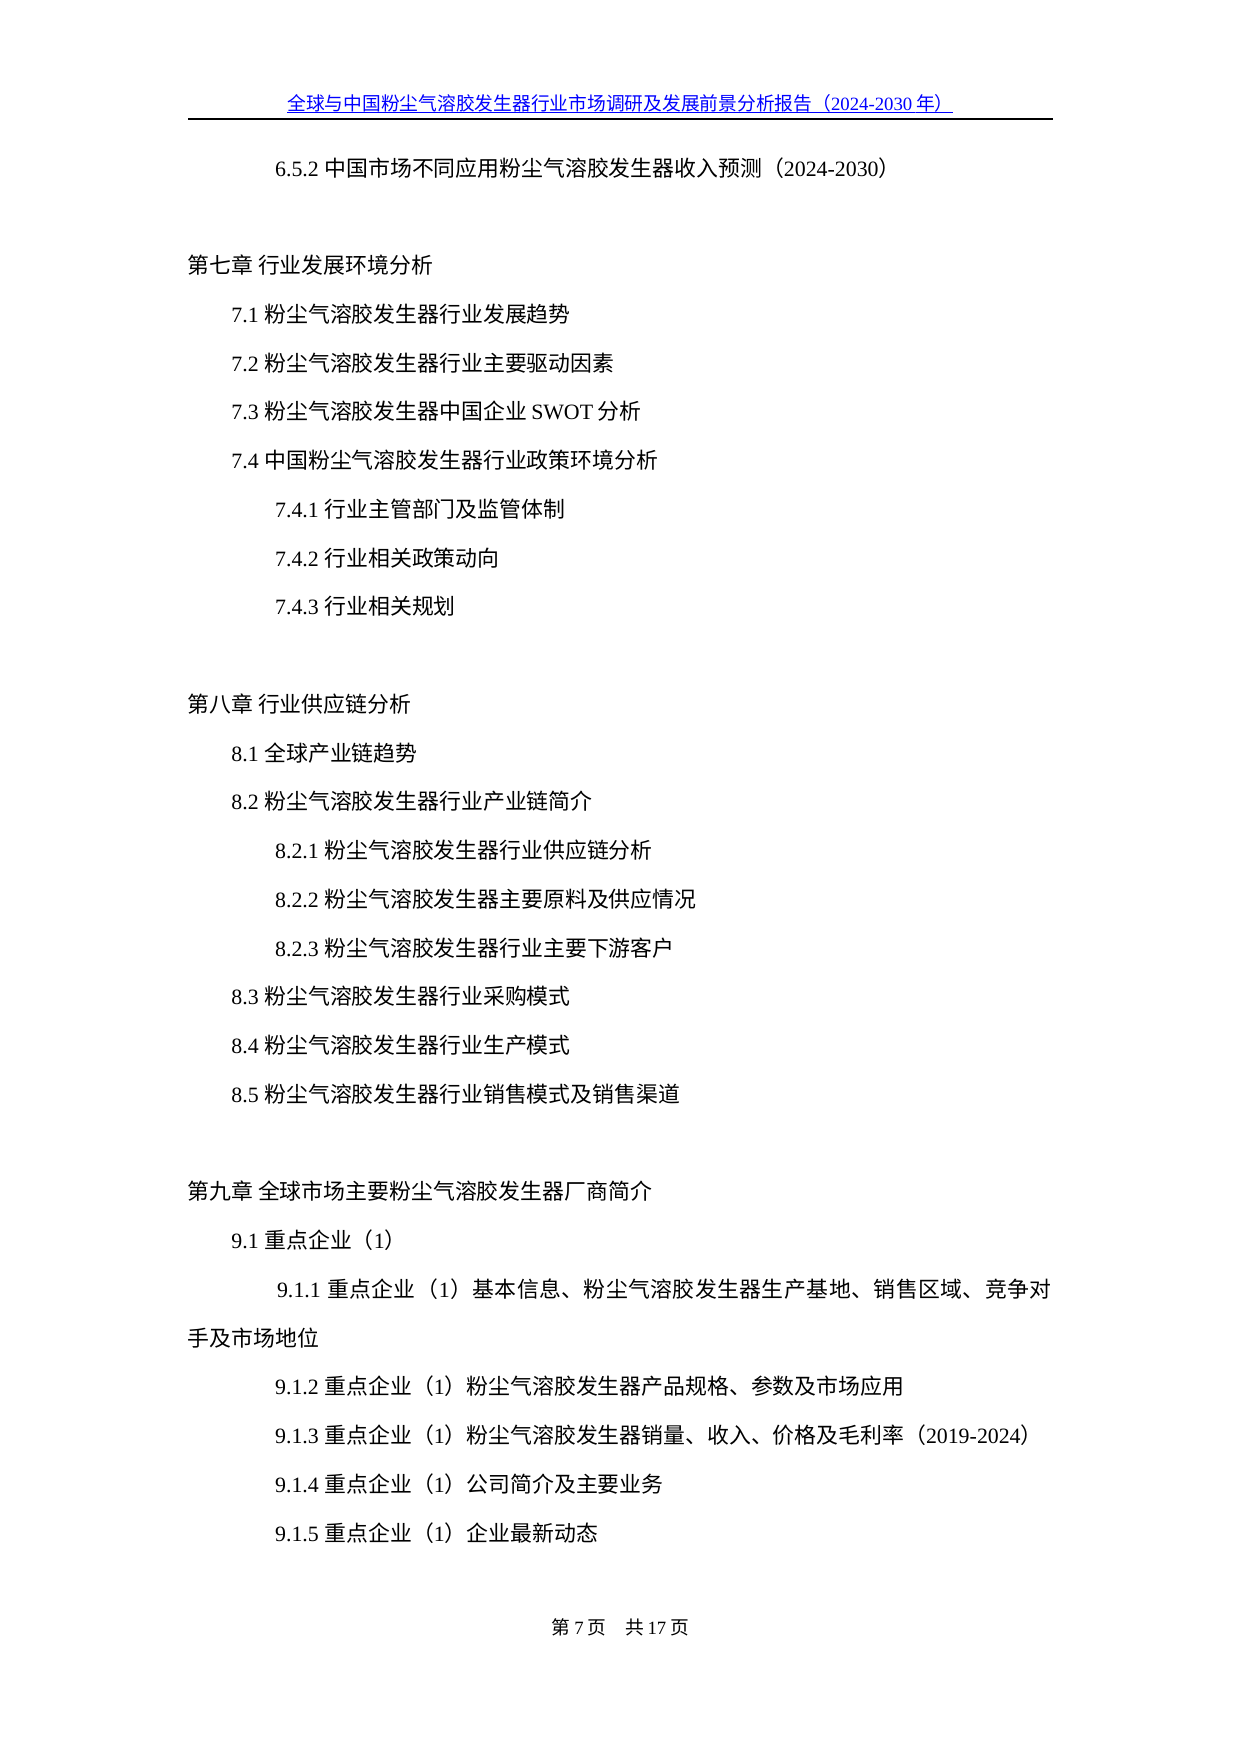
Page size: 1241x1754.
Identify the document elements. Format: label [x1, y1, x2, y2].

text [187, 150, 1053, 1548]
